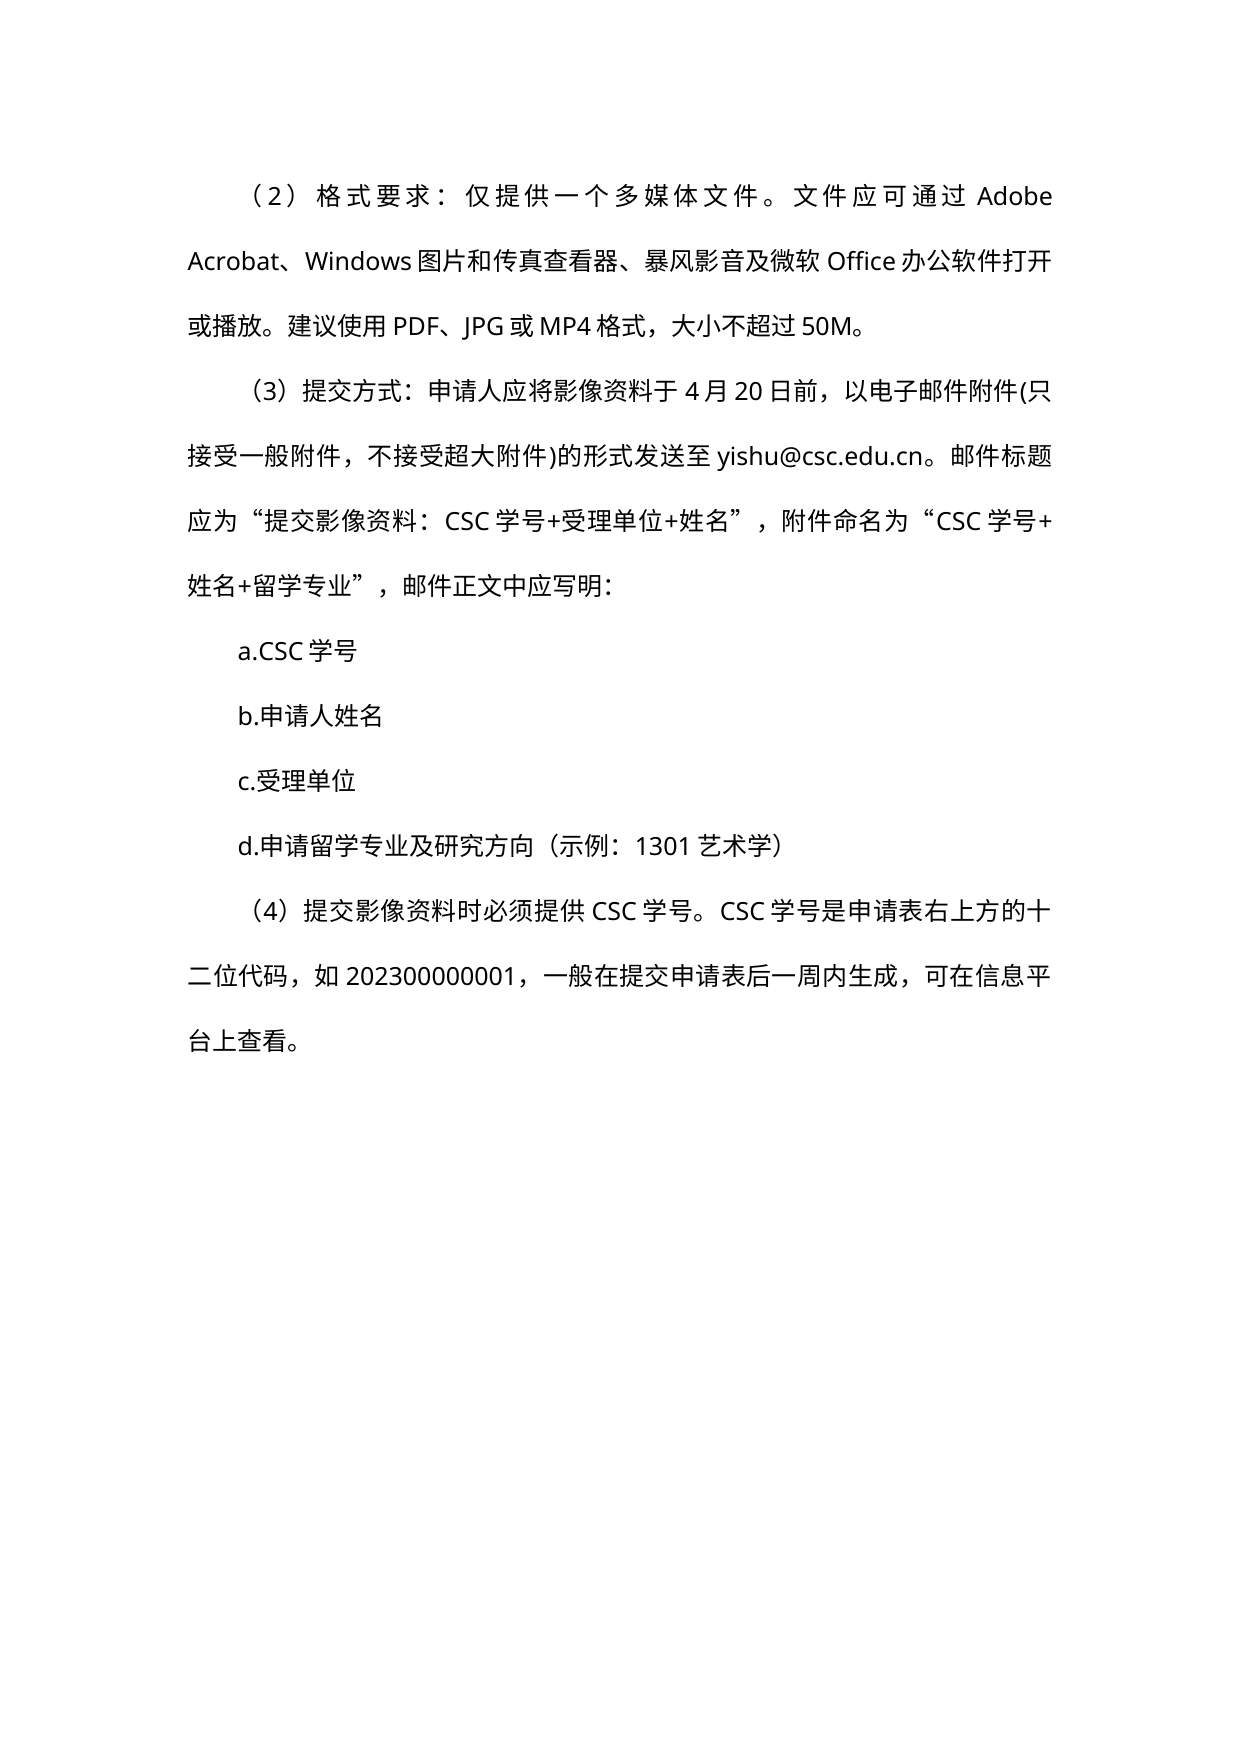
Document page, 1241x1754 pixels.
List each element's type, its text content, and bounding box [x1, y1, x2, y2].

text d.申请留学专业及研究方向（示例：1301艺术学） [187, 812, 1053, 877]
text b.申请人姓名 [187, 682, 1053, 747]
text （3）提交方式：申请人应将影像资料于4月20日前，以电子邮件附件(只接受一般附件，不接受超大附件)的形式发送至yishu@csc.edu.cn。邮件标题应为“提交影像资料：CSC学号+受理单位+姓名”，附件命名为“CSC学号+姓名+留学专业”，邮件正文中应写明： [187, 357, 1053, 617]
text c.受理单位 [187, 747, 1053, 812]
text a.CSC学号 [187, 617, 1053, 682]
text （4）提交影像资料时必须提供CSC学号。CSC学号是申请表右上方的十二位代码，如202300000001，一般在提交申请表后一周内生成，可在信息平台上查看。 [187, 877, 1053, 1072]
text （2）格式要求：仅提供一个多媒体文件。文件应可通过Adobe Acrobat、Windows图片和传真查看器、暴风影音及微软Office办公软件打开或播放。建议使用PDF、JPG或MP4格式，大小不超过50M。 [187, 162, 1053, 357]
